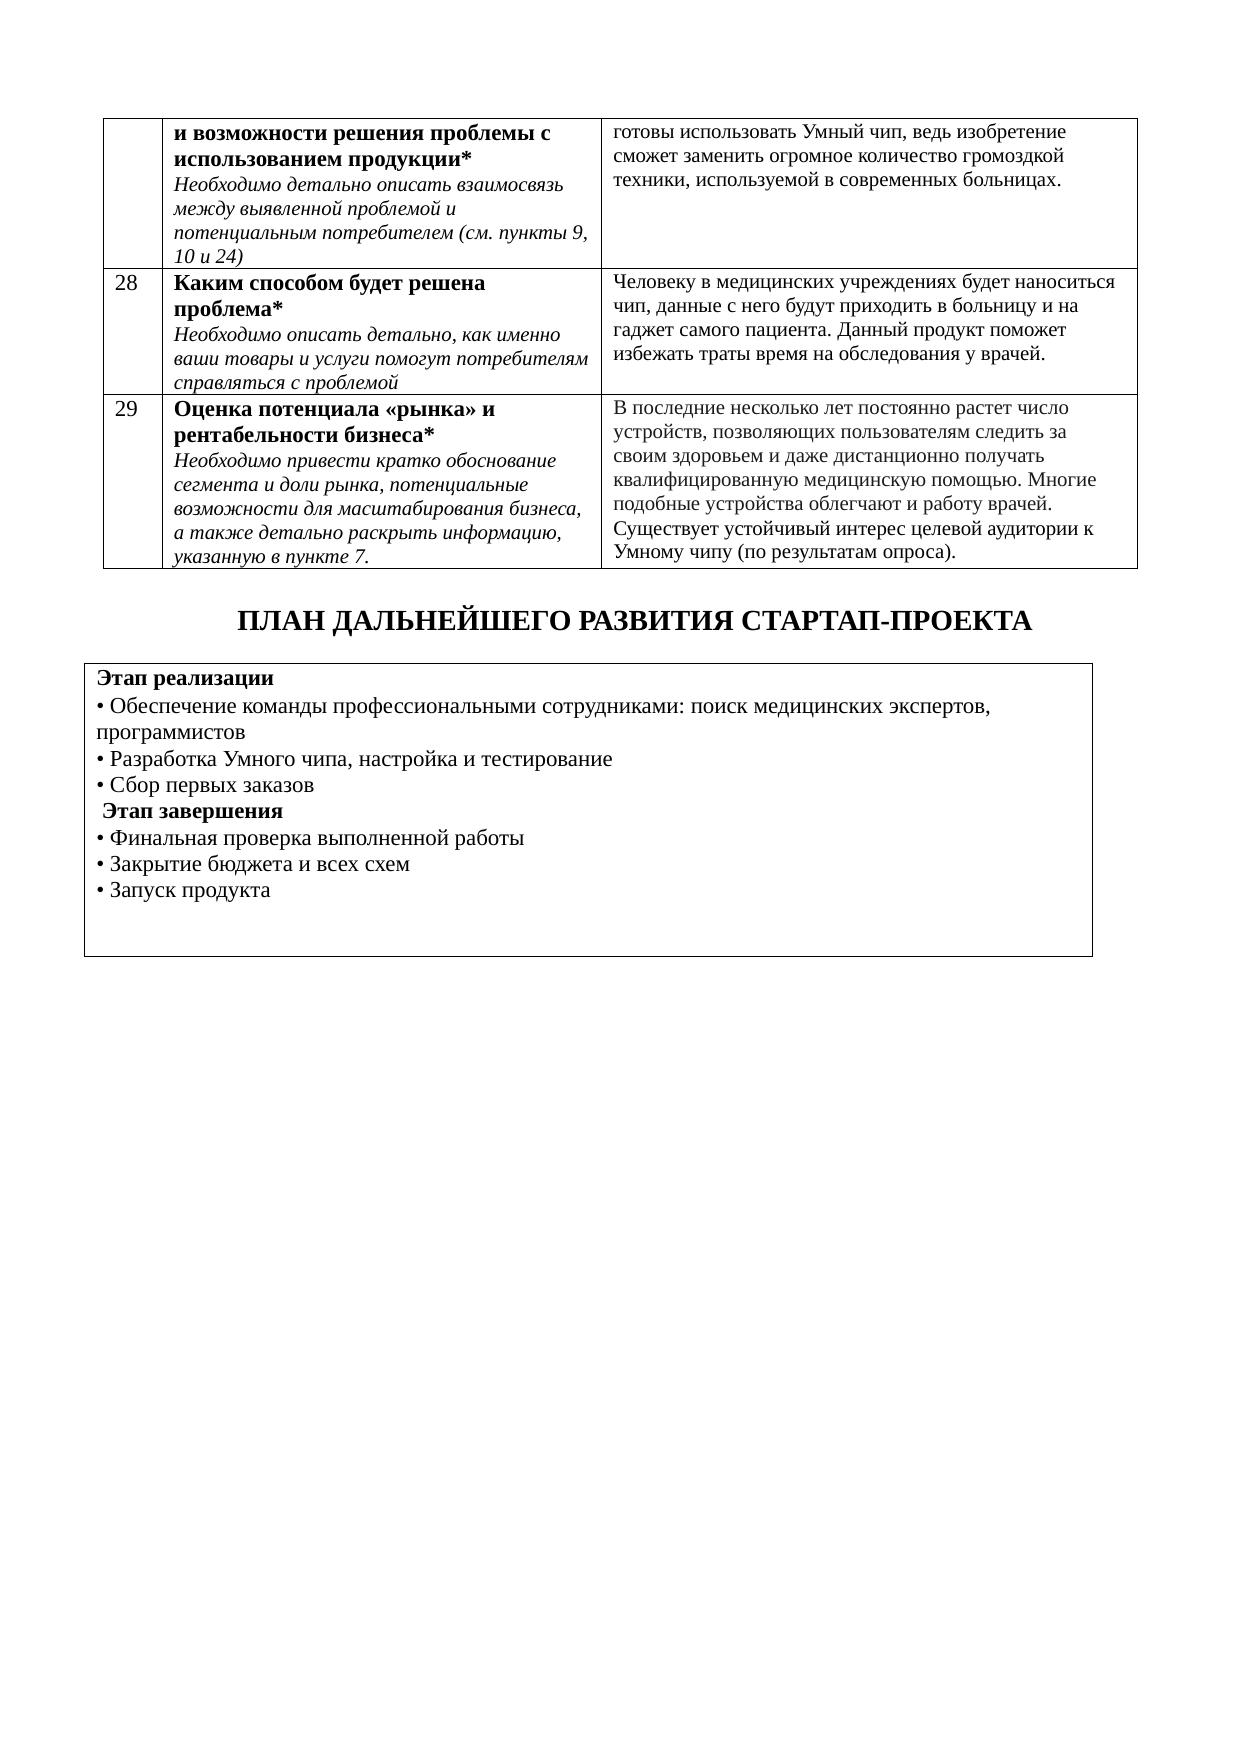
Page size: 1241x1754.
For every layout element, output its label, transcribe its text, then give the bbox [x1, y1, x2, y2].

table_cell Оценка потенциала «рынка» и рентабельности бизнеса* Необходимо привести кратко обоснование сегмента и доли рынка, потенциальные возможности для масштабирования бизнеса, а также детально раскрыть информацию, указанную в пункте 7. [163, 395, 601, 568]
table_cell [602, 119, 1137, 268]
text ПЛАН ДАЛЬНЕЙШЕГО РАЗВИТИЯ СТАРТАП-ПРОЕКТА [118, 603, 1152, 636]
table_cell В последние несколько лет постоянно растет число устройств, позволяющих пользователям следить за своим здоровьем и даже дистанционно получать квалифицированную медицинскую помощью. Многие подобные устройства облегчают и работу врачей. Существует устойчивый интерес целевой аудитории к Умному чипу (по результатам опроса). [602, 395, 1137, 568]
table_cell Каким способом будет решена проблема* Необходимо описать детально, как именно ваши товары и услуги помогут потребителям справляться с проблемой [163, 269, 601, 394]
table_cell 27 [104, 119, 162, 268]
table_cell Человеку в медицинских учреждениях будет наноситься чип, данные с него будут приходить в больницу и на гаджет самого пациента. Данный продукт поможет избежать траты время на обследования у врачей. [602, 269, 1137, 394]
table_header Этап реализации • Обеспечение команды профессиональными сотрудниками: поиск медицинских экспертов, программистов • Разработка Умного чипа, настройка и тестирование • Сбор первых заказов Этап завершения • Финальная проверка выполненной работы • Закрытие бюджета и всех схем • Запуск продукта [85, 664, 1092, 956]
table_cell 28 [104, 269, 162, 394]
table_cell 29 [104, 395, 162, 568]
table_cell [163, 119, 601, 268]
